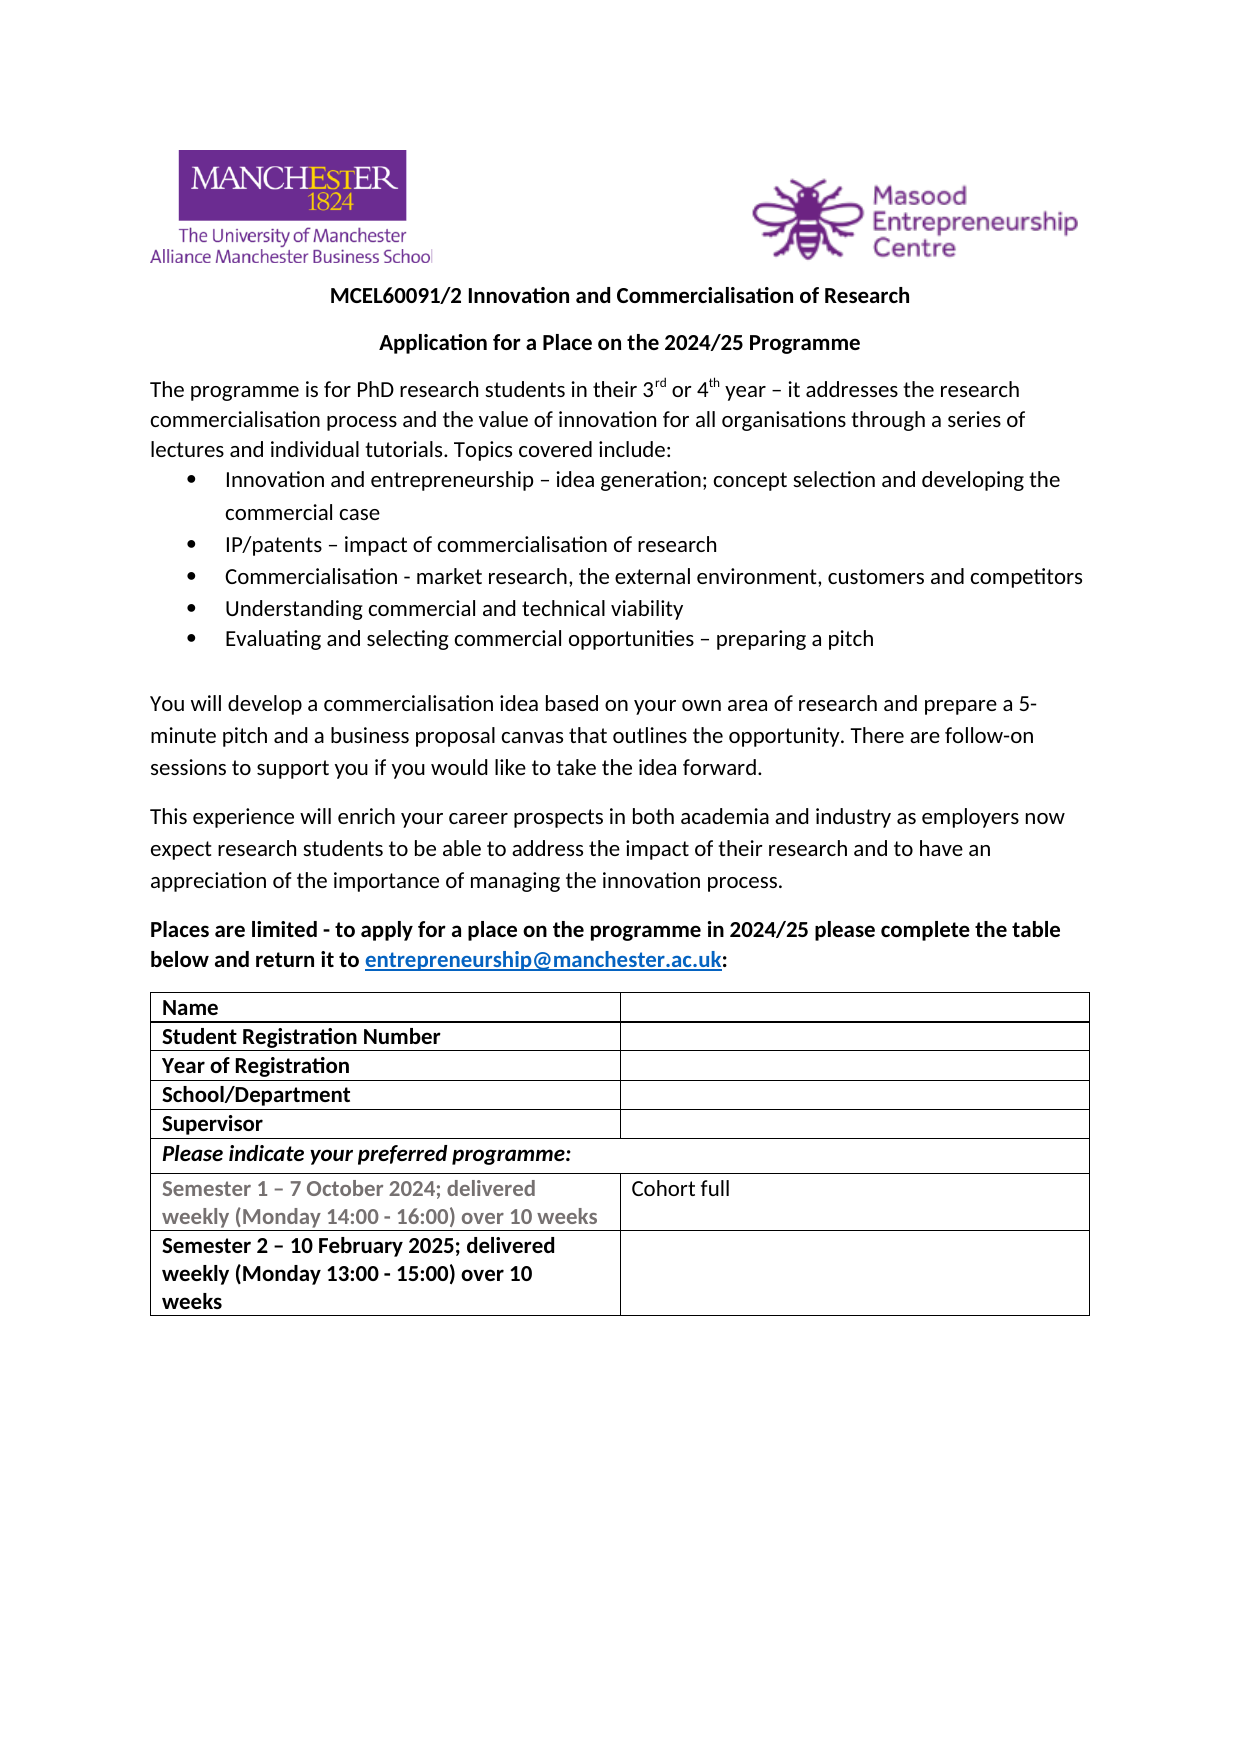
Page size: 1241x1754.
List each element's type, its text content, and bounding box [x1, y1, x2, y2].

table_cell Supervisor [151, 1110, 620, 1138]
text Places are limited - to apply for a place on the programme in 2024/25 please complete the table below and return it to entrepreneurship@manchester.ac.uk: [150, 915, 1090, 973]
picture [750, 176, 1081, 263]
table_header Name [151, 993, 620, 1021]
table_cell [621, 1110, 1089, 1138]
table_cell [621, 1081, 1089, 1108]
table_cell Semester 1 – 7 October 2024; delivered weekly (Monday 14:00 - 16:00) over 10 weeks [151, 1174, 620, 1230]
list Understanding commercial and technical viability [187, 594, 1090, 622]
table_cell [621, 1023, 1089, 1050]
text You will develop a commercialisation idea based on your own area of research and prepare a 5-minute pitch and a business proposal canvas that outlines the opportunity. There are follow-on sessions to support you if you would like to take the idea forward. [150, 689, 1090, 781]
picture [150, 150, 433, 263]
table_header [621, 993, 1089, 1021]
list IP/patents – impact of commercialisation of research [187, 530, 1090, 558]
table_cell Cohort full [621, 1174, 1089, 1230]
list Innovation and entrepreneurship – idea generation; concept selection and developing the commercial case [187, 465, 1090, 526]
table_cell [621, 1051, 1089, 1079]
table_cell [621, 1231, 1089, 1315]
table_cell Semester 2 – 10 February 2025; delivered weekly (Monday 13:00 - 15:00) over 10 weeks [151, 1231, 620, 1315]
text This experience will enrich your career prospects in both academia and industry as employers now expect research students to be able to address the impact of their research and to have an appreciation of the importance of managing the innovation process. [150, 802, 1090, 894]
table_cell Student Registration Number [151, 1023, 620, 1050]
table_cell Year of Registration [151, 1051, 620, 1079]
list Commercialisation - market research, the external environment, customers and competitors [187, 562, 1090, 590]
table_cell Please indicate your preferred programme: [151, 1139, 1089, 1173]
list Evaluating and selecting commercial opportunities – preparing a pitch [187, 624, 1090, 652]
text Application for a Place on the 2024/25 Programme [150, 328, 1090, 356]
text The programme is for PhD research students in their 3rd or 4th year – it addresses the research commercialisation process and the value of innovation for all organisations through a series of lectures and individual tutorials. Topics covered include: [150, 375, 1090, 463]
text MCEL60091/2 Innovation and Commercialisation of Research [150, 281, 1090, 309]
table_cell School/Department [151, 1081, 620, 1108]
